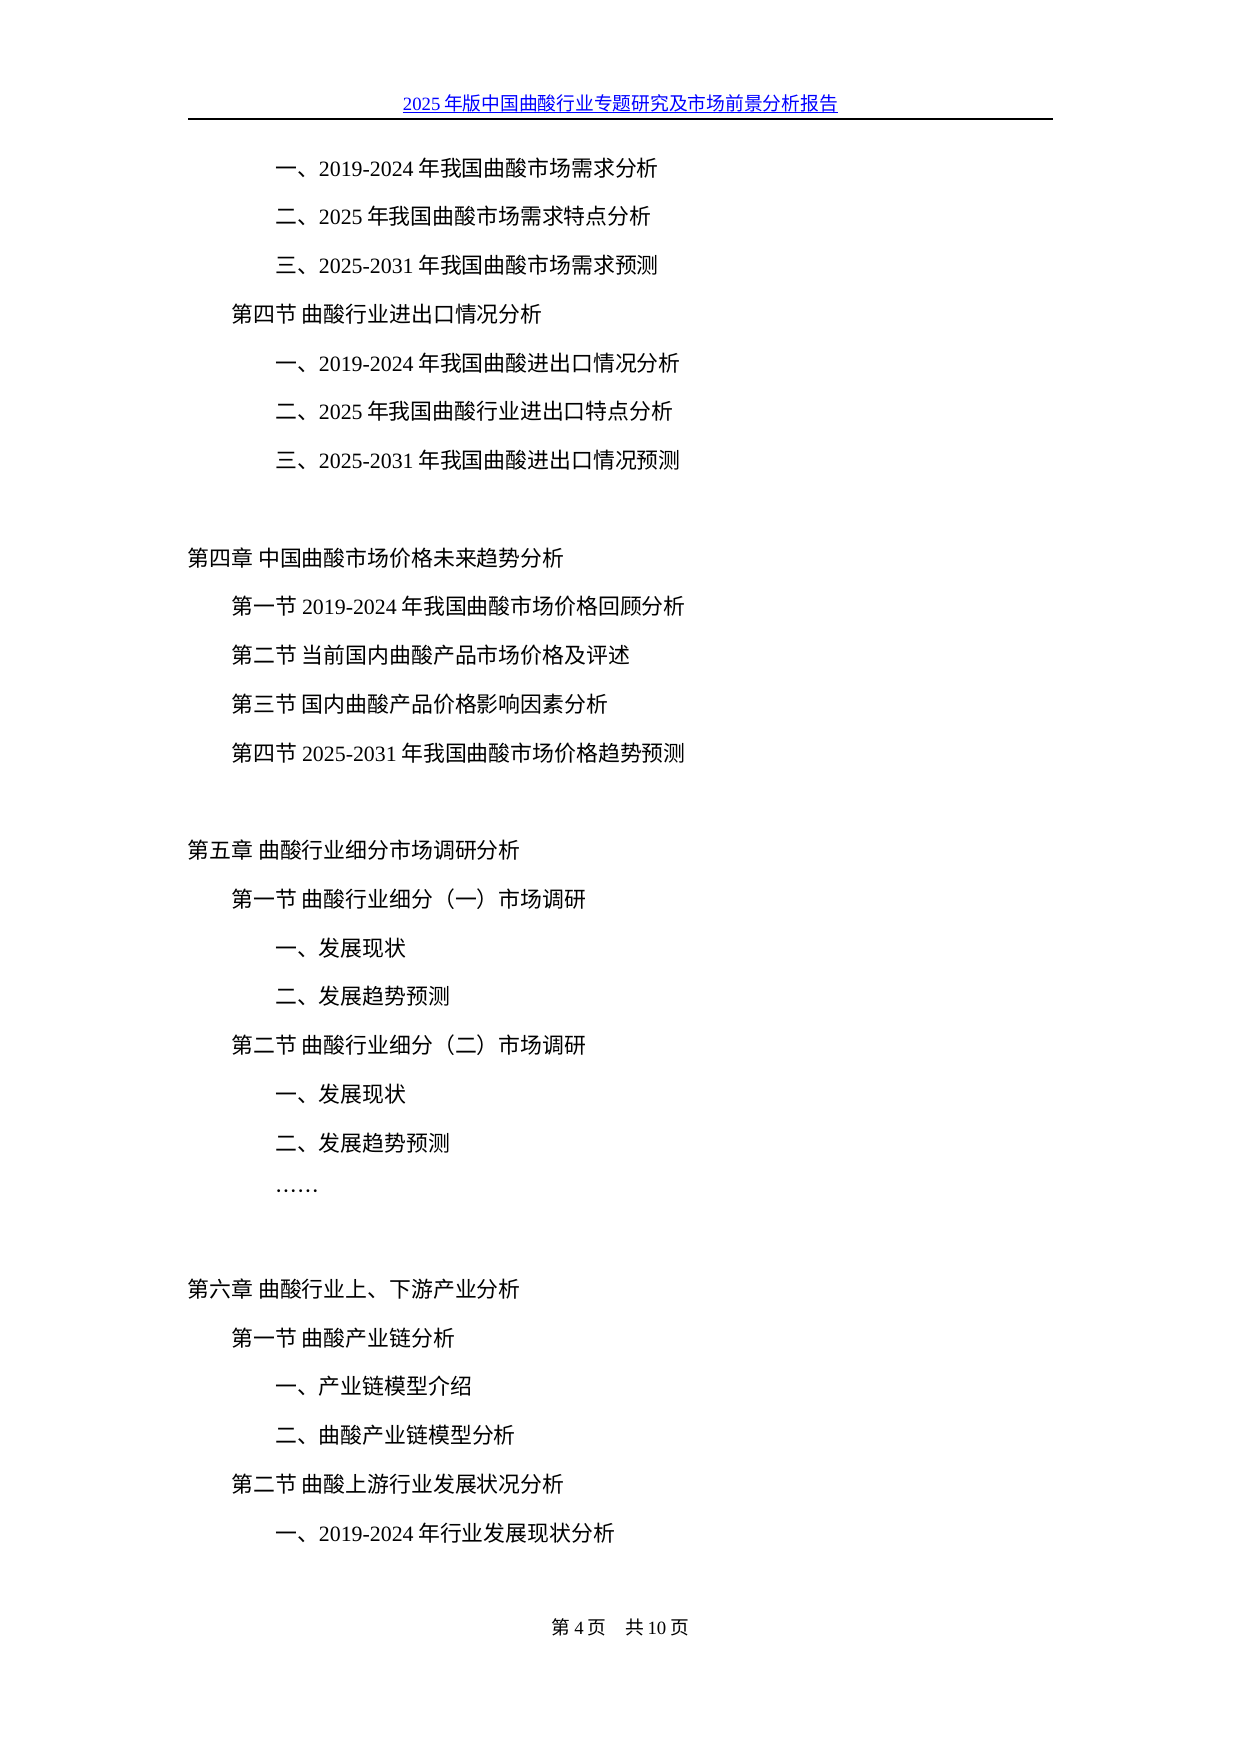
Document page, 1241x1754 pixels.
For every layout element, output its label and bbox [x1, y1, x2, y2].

text [187, 150, 1053, 1548]
